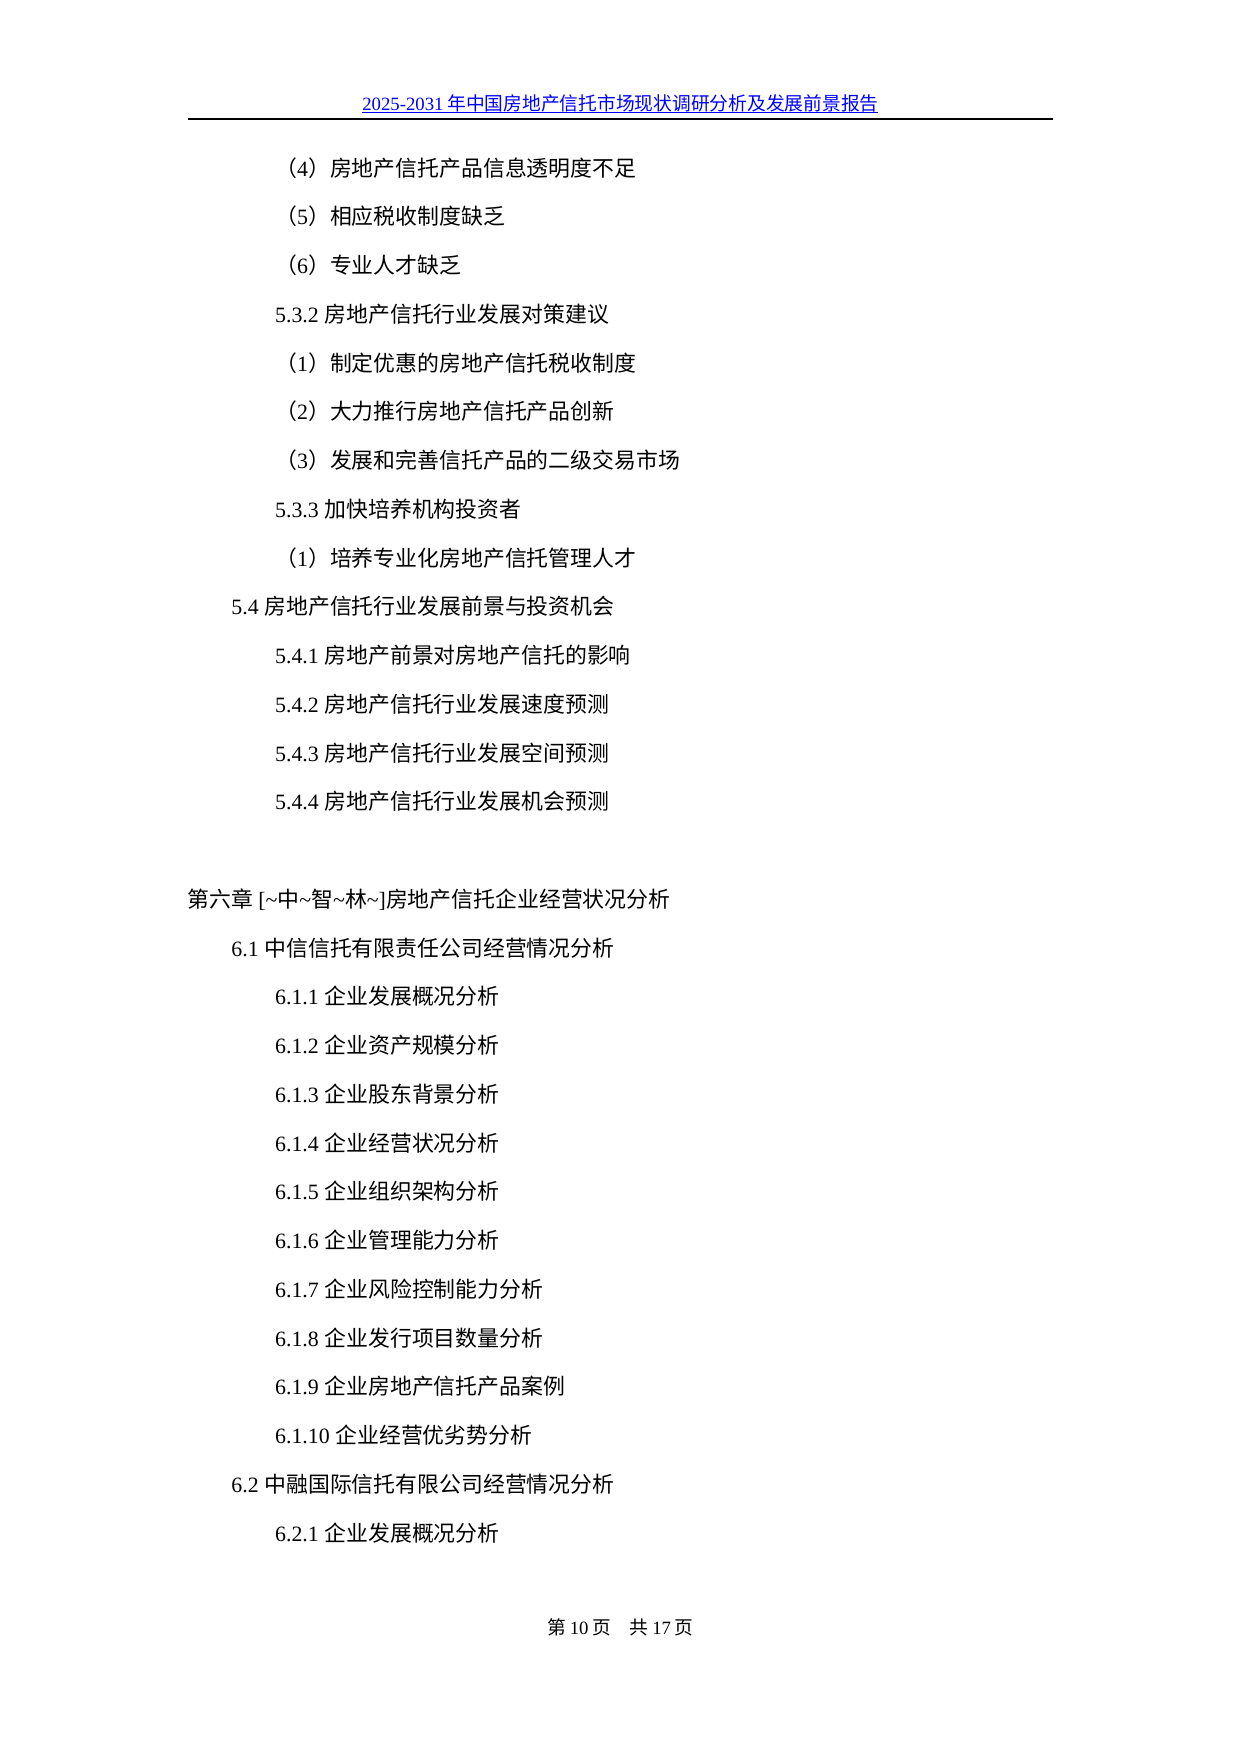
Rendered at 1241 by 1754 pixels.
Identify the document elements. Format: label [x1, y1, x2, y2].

text [187, 150, 1053, 1548]
